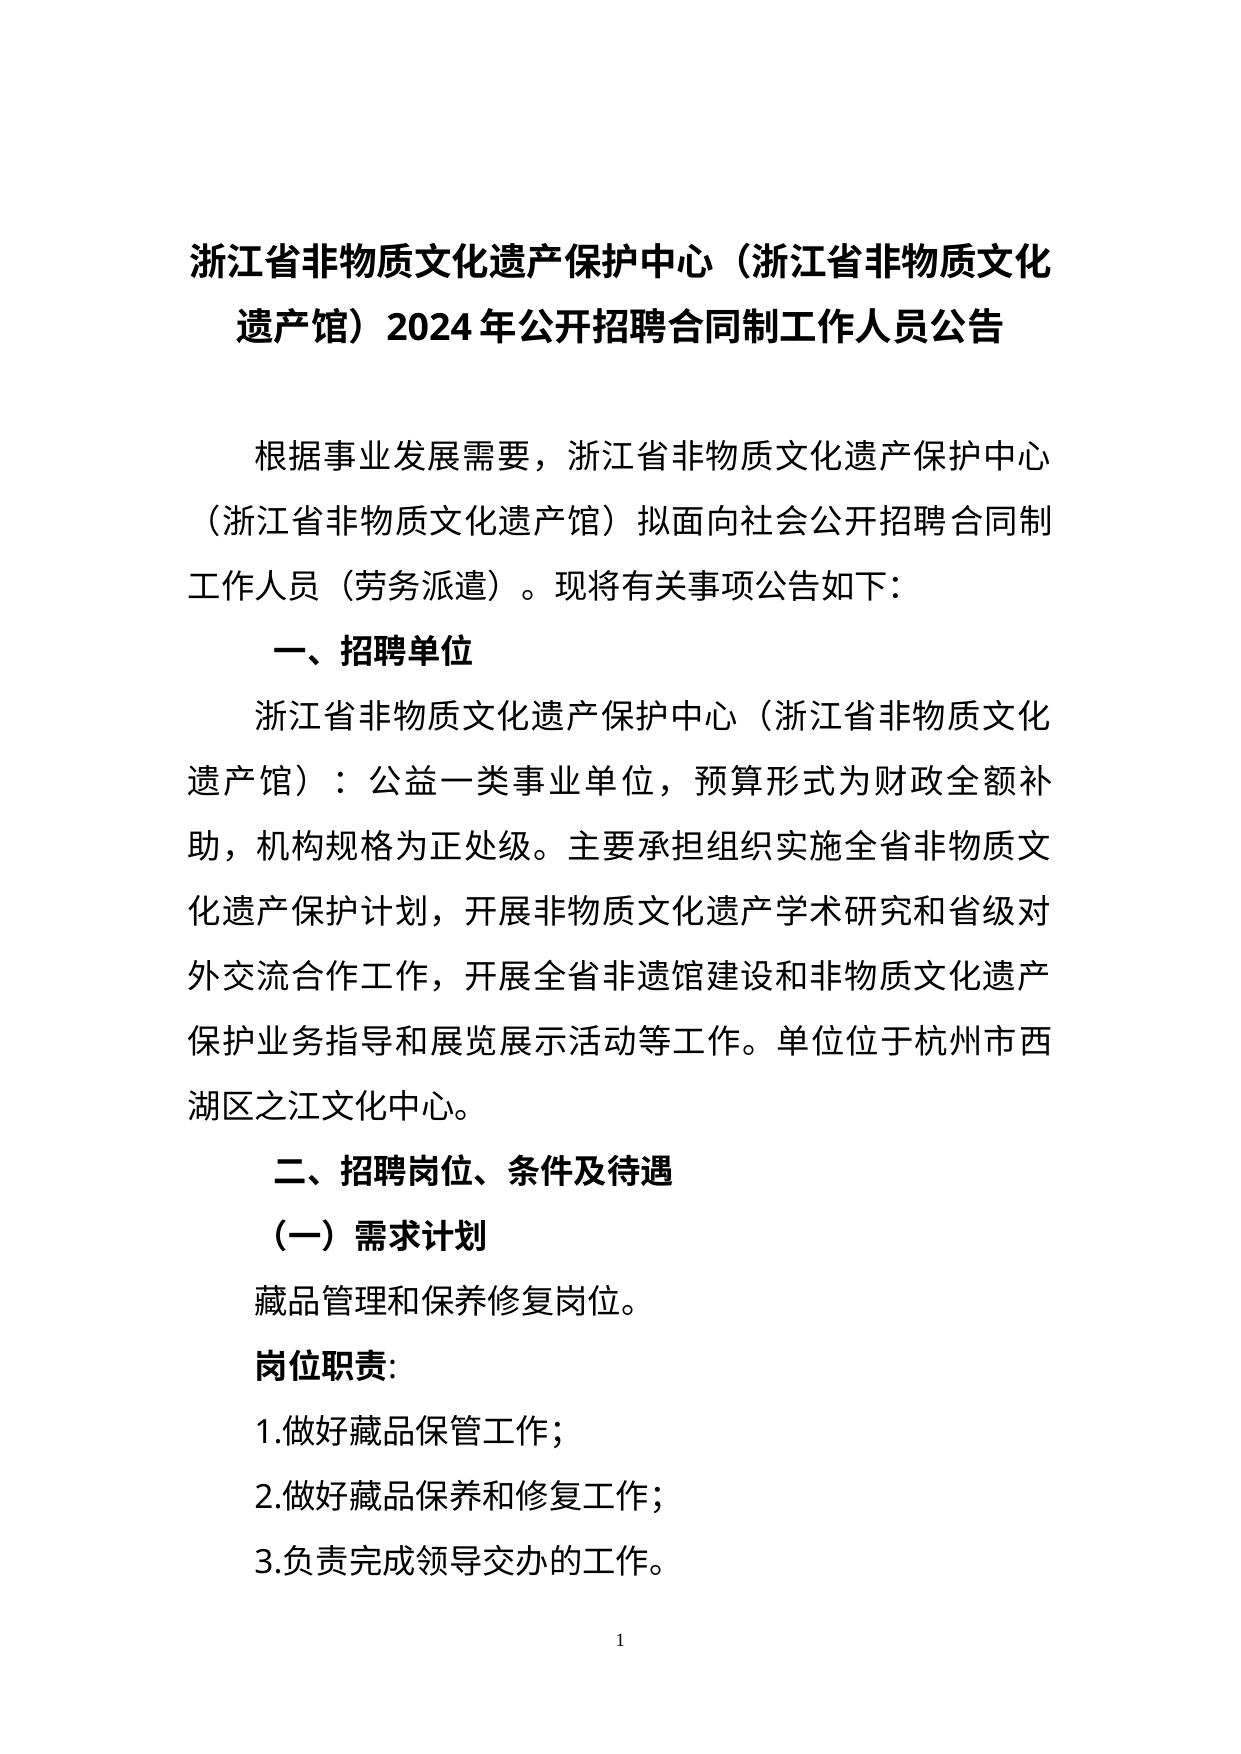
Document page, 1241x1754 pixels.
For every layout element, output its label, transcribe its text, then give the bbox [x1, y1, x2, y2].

text 浙江省非物质文化遗产保护中心（浙江省非物质文化遗产馆）2024年公开招聘合同制工作人员公告 [187, 227, 1053, 357]
text 浙江省非物质文化遗产保护中心（浙江省非物质文化遗产馆）：公益一类事业单位，预算形式为财政全额补助，机构规格为正处级。主要承担组织实施全省非物质文化遗产保护计划，开展非物质文化遗产学术研究和省级对外交流合作工作，开展全省非遗馆建设和非物质文化遗产保护业务指导和展览展示活动等工作。单位位于杭州市西湖区之江文化中心。 [187, 682, 1053, 1137]
text 二、招聘岗位、条件及待遇 [187, 1137, 1053, 1202]
text 藏品管理和保养修复岗位。 [187, 1267, 1053, 1332]
text 3.负责完成领导交办的工作。 [187, 1527, 1053, 1592]
text （一）需求计划 [187, 1202, 1053, 1267]
text 岗位职责: [187, 1332, 1053, 1397]
text 2.做好藏品保养和修复工作； [187, 1462, 1053, 1527]
text 1.做好藏品保管工作； [187, 1397, 1053, 1462]
text 根据事业发展需要，浙江省非物质文化遗产保护中心（浙江省非物质文化遗产馆）拟面向社会公开招聘合同制工作人员（劳务派遣）。现将有关事项公告如下： [187, 422, 1053, 617]
text 一、招聘单位 [187, 617, 1053, 682]
